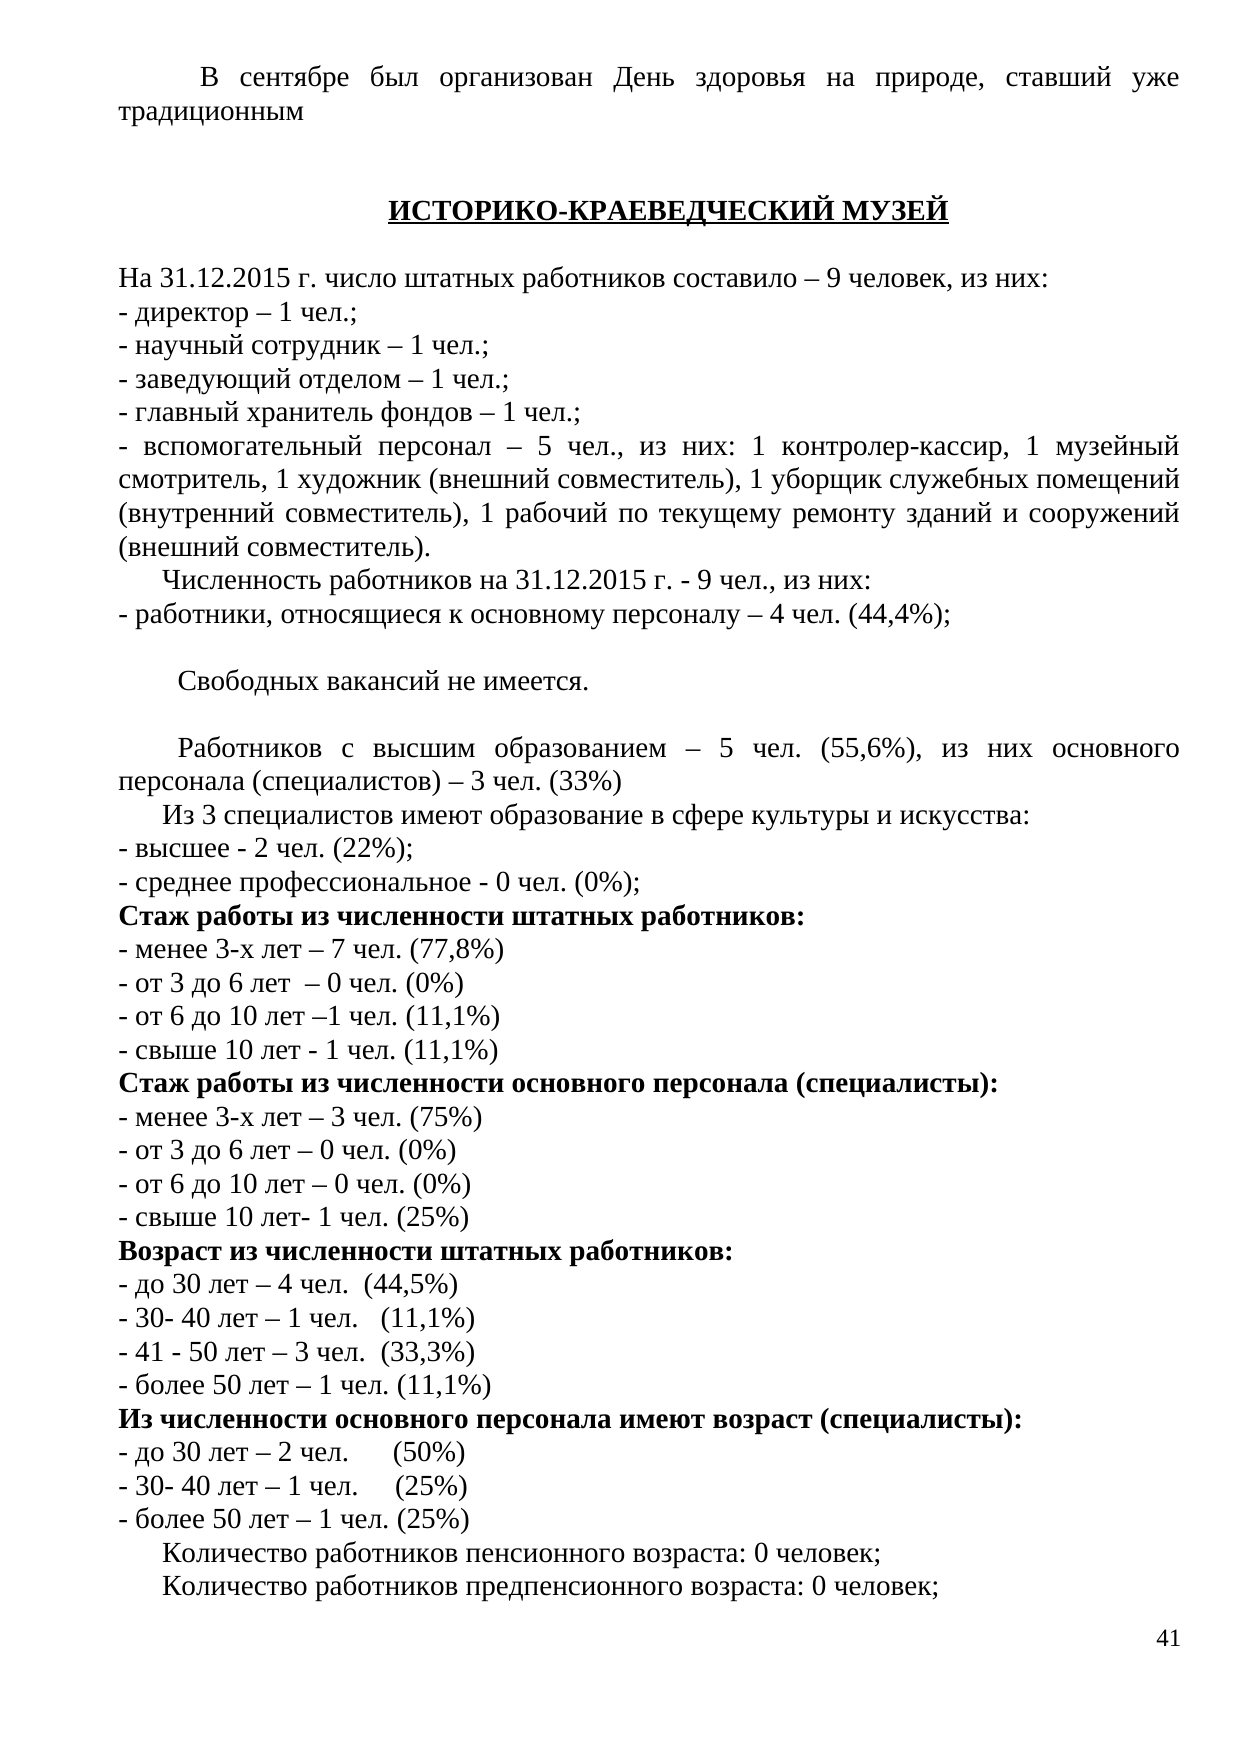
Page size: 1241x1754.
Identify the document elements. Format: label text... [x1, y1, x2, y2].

text - научный сотрудник – 1 чел.; [118, 327, 1181, 361]
text - вспомогательный персонал – 5 чел., из них: 1 контролер-кассир, 1 музейный смотритель, 1 художник (внешний совместитель), 1 уборщик служебных помещений (внутренний совместитель), 1 рабочий по текущему ремонту зданий и сооружений (внешний совместитель). [118, 428, 1181, 562]
text Работников с высшим образованием – 5 чел. (55,6%), из них основного персонала (специалистов) – 3 чел. (33%) [118, 730, 1181, 797]
text - высшее - 2 чел. (22%); [118, 831, 1181, 864]
text В сентябре был организован День здоровья на природе, ставший уже традиционным [118, 59, 1181, 126]
text - более 50 лет – 1 чел. (25%) [118, 1501, 1181, 1535]
text - до 30 лет – 2 чел. (50%) [118, 1434, 1181, 1468]
text Количество работников предпенсионного возраста: 0 человек; [118, 1568, 1181, 1602]
text - 30- 40 лет – 1 чел. (11,1%) [118, 1300, 1181, 1334]
text - заведующий отделом – 1 чел.; [118, 361, 1181, 394]
text Возраст из численности штатных работников: [118, 1233, 1181, 1267]
text - 41 - 50 лет – 3 чел. (33,3%) [118, 1334, 1181, 1367]
text - до 30 лет – 4 чел. (44,5%) [118, 1267, 1181, 1300]
text - от 6 до 10 лет – 0 чел. (0%) [118, 1166, 1181, 1199]
text - среднее профессиональное - 0 чел. (0%); [118, 864, 1181, 898]
text Из 3 специалистов имеют образование в сфере культуры и искусства: [118, 797, 1181, 831]
text - от 6 до 10 лет –1 чел. (11,1%) [118, 998, 1181, 1032]
text Стаж работы из численности основного персонала (специалисты): [118, 1065, 1181, 1099]
text - менее 3-х лет – 7 чел. (77,8%) [118, 931, 1181, 965]
text - 30- 40 лет – 1 чел. (25%) [118, 1468, 1181, 1501]
text - менее 3-х лет – 3 чел. (75%) [118, 1099, 1181, 1132]
text На 31.12.2015 г. число штатных работников составило – 9 человек, из них: [118, 260, 1181, 294]
text Свободных вакансий не имеется. [118, 663, 1181, 696]
text - от 3 до 6 лет – 0 чел. (0%) [118, 1132, 1181, 1166]
text - свыше 10 лет- 1 чел. (25%) [118, 1199, 1181, 1233]
text Количество работников пенсионного возраста: 0 человек; [118, 1535, 1181, 1568]
text - директор – 1 чел.; [118, 294, 1181, 327]
text ИСТОРИКО-КРАЕВЕДЧЕСКИЙ МУЗЕЙ [156, 193, 1181, 227]
text - более 50 лет – 1 чел. (11,1%) [118, 1367, 1181, 1401]
text - работники, относящиеся к основному персоналу – 4 чел. (44,4%); [118, 596, 1181, 629]
text Из численности основного персонала имеют возраст (специалисты): [118, 1401, 1181, 1434]
text Численность работников на 31.12.2015 г. - 9 чел., из них: [118, 562, 1181, 596]
text Стаж работы из численности штатных работников: [118, 898, 1181, 931]
text - от 3 до 6 лет – 0 чел. (0%) [118, 965, 1181, 998]
text - главный хранитель фондов – 1 чел.; [118, 394, 1181, 428]
text - свыше 10 лет - 1 чел. (11,1%) [118, 1032, 1181, 1065]
